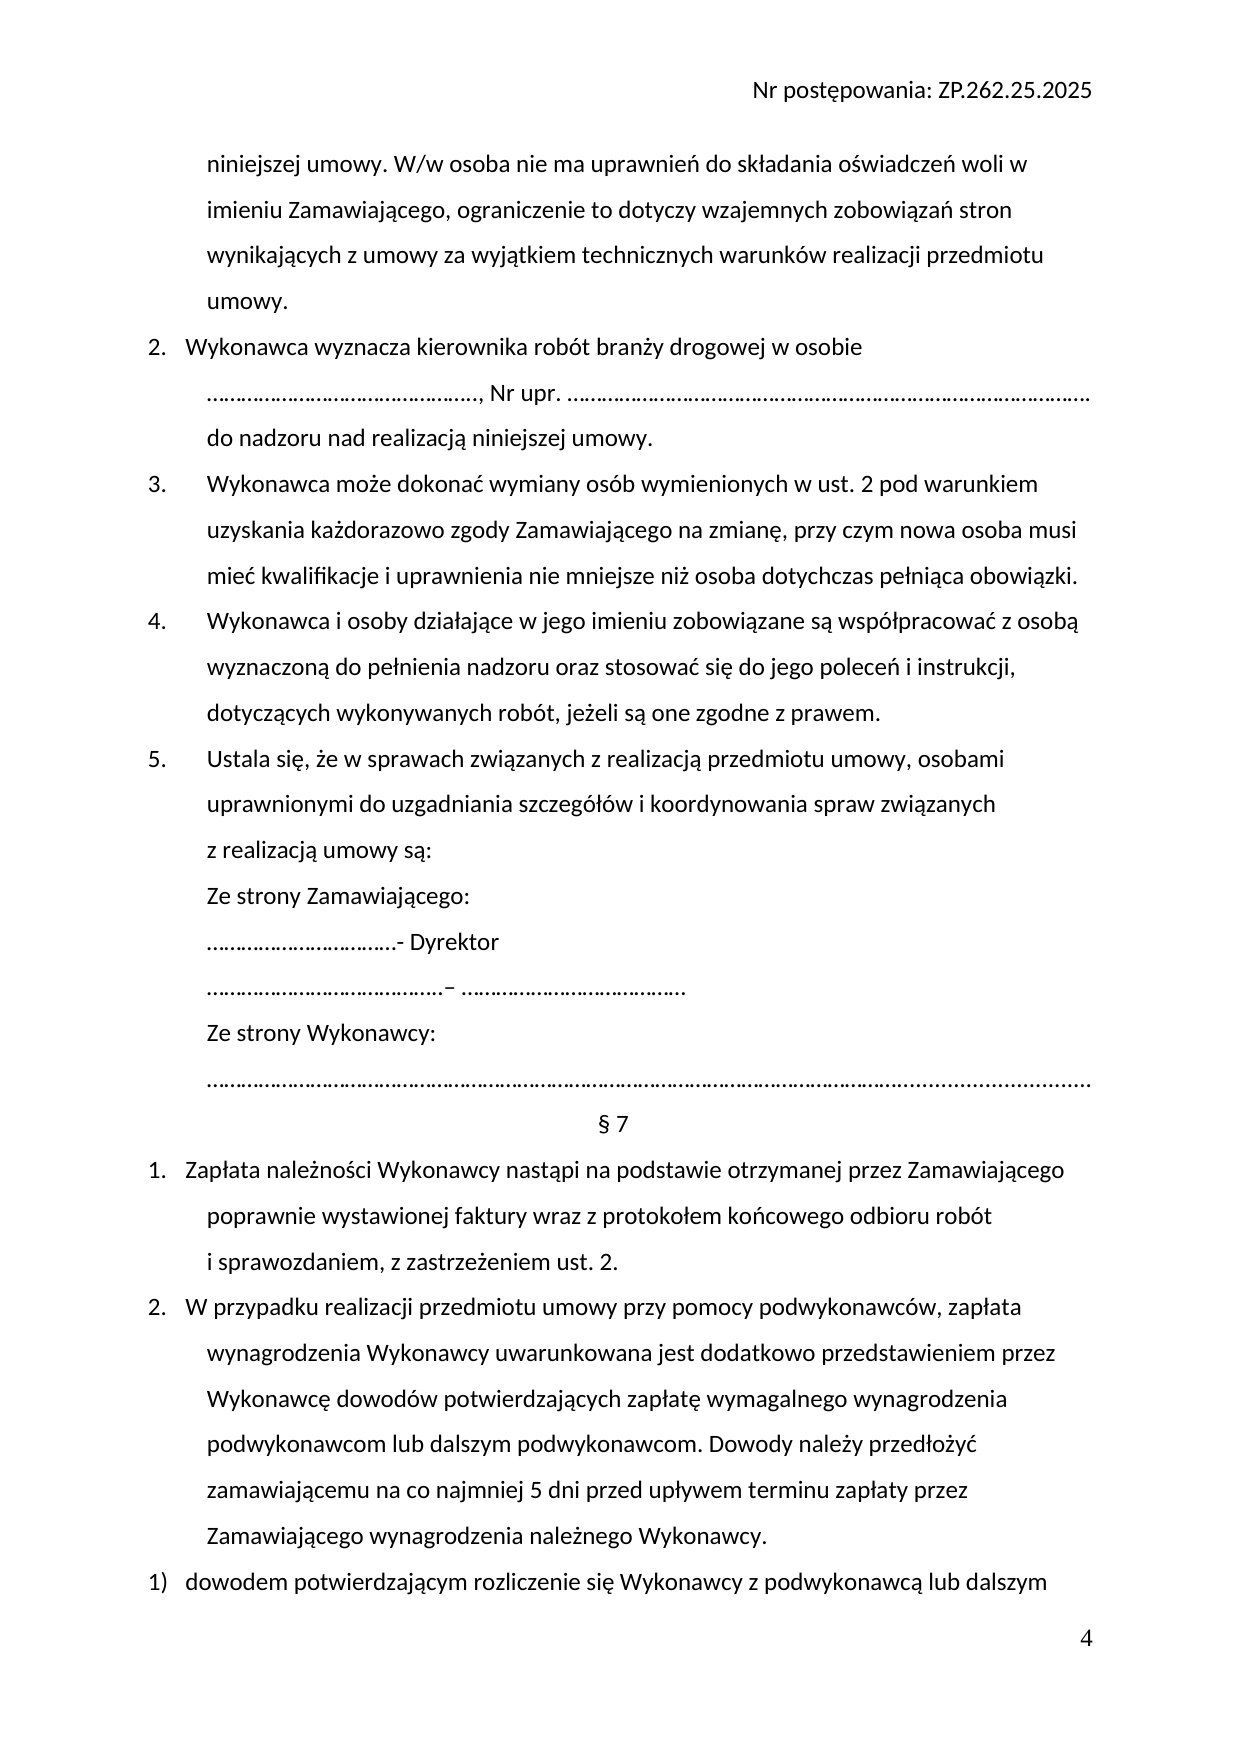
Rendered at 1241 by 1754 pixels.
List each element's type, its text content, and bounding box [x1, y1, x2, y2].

text 4. Wykonawca i osoby działające w jego imieniu zobowiązane są współpracować z osobą wyznaczoną do pełnienia nadzoru oraz stosować się do jego poleceń i instrukcji, dotyczących wykonywanych robót, jeżeli są one zgodne z prawem. [148, 606, 1097, 727]
text …………………………………………………………………………………………………………............................... [148, 1063, 1097, 1093]
list W przypadku realizacji przedmiotu umowy przy pomocy podwykonawców, zapłata wynagrodzenia Wykonawcy uwarunkowana jest dodatkowo przedstawieniem przez Wykonawcę dowodów potwierdzających zapłatę wymagalnego wynagrodzenia podwykonawcom lub dalszym podwykonawcom. Dowody należy przedłożyć zamawiającemu na co najmniej 5 dni przed upływem terminu zapłaty przez Zamawiającego wynagrodzenia należnego Wykonawcy. [148, 1291, 1093, 1551]
text § 7 [598, 1108, 1093, 1139]
text …………………………………..– ………………………………… [148, 971, 1097, 1002]
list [148, 1566, 1093, 1596]
text 3. Wykonawca może dokonać wymiany osób wymienionych w ust. 2 pod warunkiem uzyskania każdorazowo zgody Zamawiającego na zmianę, przy czym nowa osoba musi mieć kwalifikacje i uprawnienia nie mniejsze niż osoba dotychczas pełniąca obowiązki. [148, 468, 1097, 590]
text 5. Ustala się, że w sprawach związanych z realizacją przedmiotu umowy, osobami uprawnionymi do uzgadniania szczegółów i koordynowania spraw związanych z realizacją umowy są: [148, 743, 1097, 865]
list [148, 148, 1093, 316]
text ……………………………- Dyrektor [148, 926, 1097, 956]
text Ze strony Zamawiającego: [148, 880, 1097, 910]
text Ze strony Wykonawcy: [148, 1017, 1097, 1048]
list Wykonawca wyznacza kierownika robót branży drogowej w osobie ……………………………………….., Nr upr. ………………………………………………………………………………. do nadzoru nad realizacją niniejszej umowy. [148, 331, 1093, 453]
list Zapłata należności Wykonawcy nastąpi na podstawie otrzymanej przez Zamawiającego poprawnie wystawionej faktury wraz z protokołem końcowego odbioru robót i sprawozdaniem, z zastrzeżeniem ust. 2. [148, 1154, 1093, 1276]
